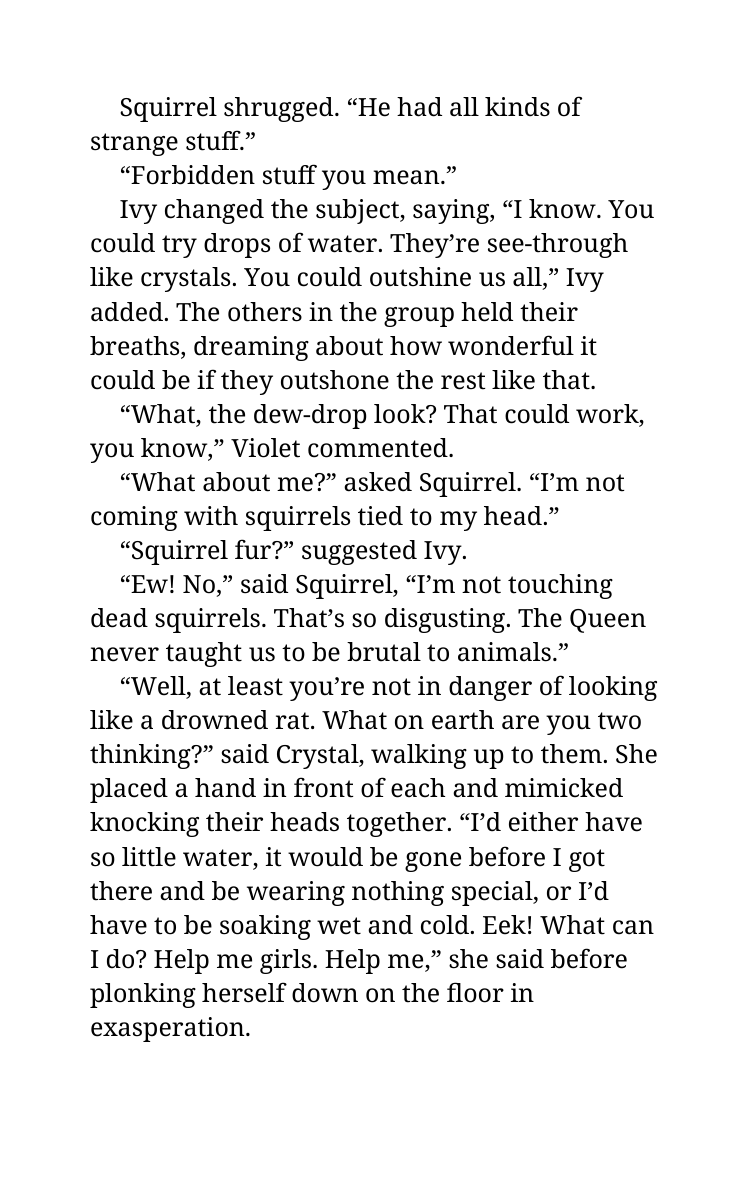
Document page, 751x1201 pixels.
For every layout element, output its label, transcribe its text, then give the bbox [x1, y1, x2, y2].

text “Ew! No,” said Squirrel, “I’m not touching dead squirrels. That’s so disgusting. The Queen never taught us to be brutal to animals.” [90, 567, 660, 669]
text “What, the dew-drop look? That could work, you know,” Violet commented. [90, 396, 660, 464]
text “Forbidden stuff you mean.” [90, 158, 660, 192]
text Ivy changed the subject, saying, “I know. You could try drops of water. They’re see-through like crystals. You could outshine us all,” Ivy added. The others in the group held their breaths, dreaming about how wonderful it could be if they outshone the rest like that. [90, 192, 660, 396]
text “What about me?” asked Squirrel. “I’m not coming with squirrels tied to my head.” [90, 464, 660, 533]
text “Well, at least you’re not in danger of looking like a drowned rat. What on earth are you two thinking?” said Crystal, walking up to them. She placed a hand in front of each and mimicked knocking their heads together. “I’d either have so little water, it would be gone before I got there and be wearing nothing special, or I’d have to be soaking wet and cold. Eek! What can I do? Help me girls. Help me,” she said before plonking herself down on the floor in exasperation. [90, 669, 660, 1043]
text “Squirrel fur?” suggested Ivy. [90, 533, 660, 567]
text Squirrel shrugged. “He had all kinds of strange stuff.” [90, 90, 660, 158]
